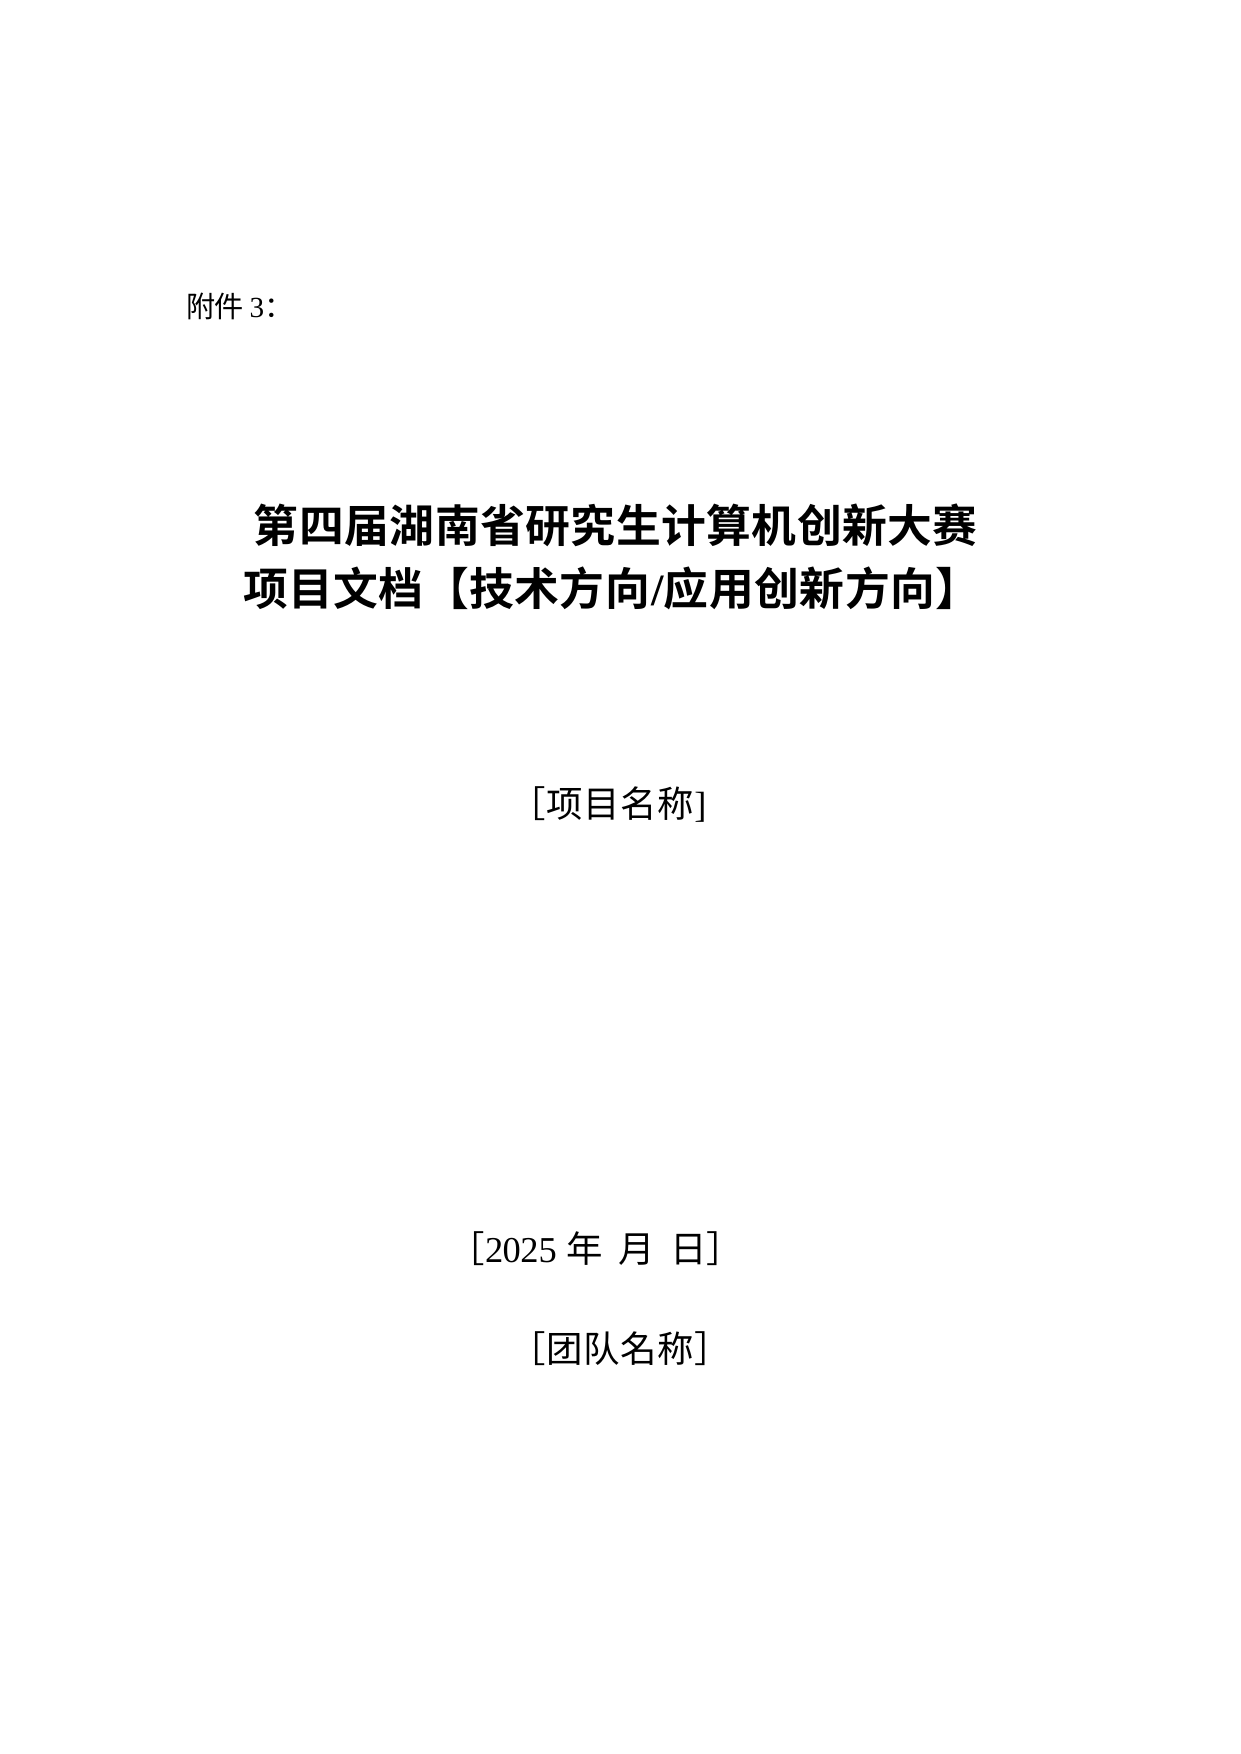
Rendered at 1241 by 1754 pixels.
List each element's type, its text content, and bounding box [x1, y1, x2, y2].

text 附件3： [186, 284, 998, 326]
text ［项目名称] [509, 778, 1054, 828]
text 第四届湖南省研究生计算机创新大赛 项目文档【技术方向/应用创新方向】 [243, 490, 998, 618]
text ［2025 年 月 日］ [448, 1224, 1054, 1272]
text ［团队名称］ [509, 1326, 1054, 1372]
